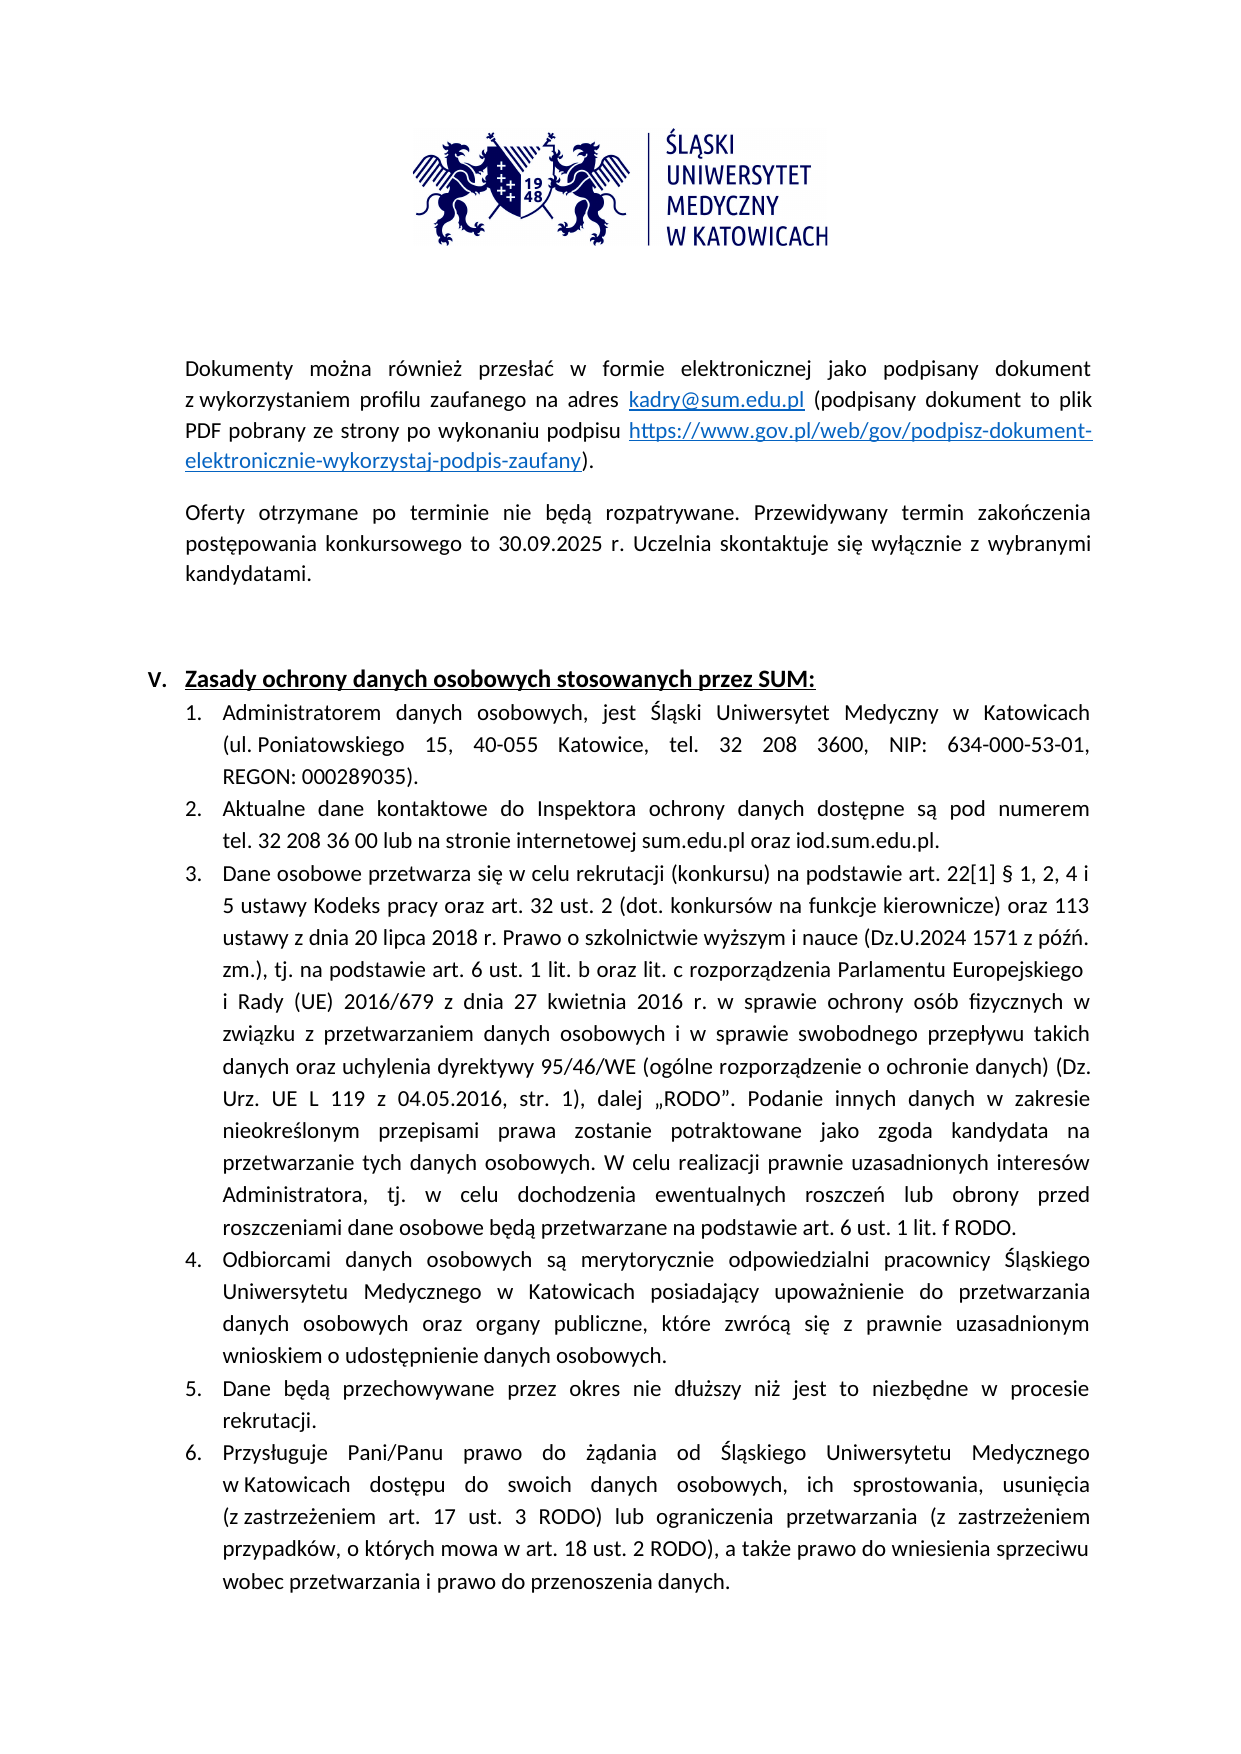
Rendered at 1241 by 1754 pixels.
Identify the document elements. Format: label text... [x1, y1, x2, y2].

list Odbiorcami danych osobowych są merytorycznie odpowiedzialni pracownicy Śląskiego Uniwersytetu Medycznego w Katowicach posiadający upoważnienie do przetwarzania danych osobowych oraz organy publiczne, które zwrócą się z prawnie uzasadnionym wnioskiem o udostępnienie danych osobowych. [185, 1245, 1091, 1369]
list Dane będą przechowywane przez okres nie dłuższy niż jest to niezbędne w procesie rekrutacji. [185, 1374, 1091, 1434]
text Oferty otrzymane po terminie nie będą rozpatrywane. Przewidywany termin zakończenia postępowania konkursowego to 30.09.2025 r. Uczelnia skontaktuje się wyłącznie z wybranymi kandydatami. [185, 498, 1093, 588]
list Aktualne dane kontaktowe do Inspektora ochrony danych dostępne są pod numerem tel. 32 208 36 00 lub na stronie internetowej sum.edu.pl oraz iod.sum.edu.pl. [185, 794, 1091, 854]
picture [412, 128, 828, 246]
text Dokumenty można również przesłać w formie elektronicznej jako podpisany dokument z wykorzystaniem profilu zaufanego na adres kadry@sum.edu.pl (podpisany dokument to plik PDF pobrany ze strony po wykonaniu podpisu https://www.gov.pl/web/gov/podpisz-dokument-elektronicznie-wykorzystaj-podpis-zaufany). [185, 354, 1093, 474]
list Przysługuje Pani/Panu prawo do żądania od Śląskiego Uniwersytetu Medycznego w Katowicach dostępu do swoich danych osobowych, ich sprostowania, usunięcia (z zastrzeżeniem art. 17 ust. 3 RODO) lub ograniczenia przetwarzania (z zastrzeżeniem przypadków, o których mowa w art. 18 ust. 2 RODO), a także prawo do wniesienia sprzeciwu wobec przetwarzania i prawo do przenoszenia danych. [185, 1438, 1091, 1595]
list Administratorem danych osobowych, jest Śląski Uniwersytet Medyczny w Katowicach (ul. Poniatowskiego 15, 40-055 Katowice, tel. 32 208 3600, NIP: 634-000-53-01, REGON: 000289035). [185, 698, 1091, 790]
list Zasady ochrony danych osobowych stosowanych przez SUM: [148, 663, 1091, 693]
list Dane osobowe przetwarza się w celu rekrutacji (konkursu) na podstawie art. 22[1] § 1, 2, 4 i 5 ustawy Kodeks pracy oraz art. 32 ust. 2 (dot. konkursów na funkcje kierownicze) oraz 113 ustawy z dnia 20 lipca 2018 r. Prawo o szkolnictwie wyższym i nauce (Dz.U.2024 1571 z późń. zm.), tj. na podstawie art. 6 ust. 1 lit. b oraz lit. c rozporządzenia Parlamentu Europejskiego i Rady (UE) 2016/679 z dnia 27 kwietnia 2016 r. w sprawie ochrony osób fizycznych w związku z przetwarzaniem danych osobowych i w sprawie swobodnego przepływu takich danych oraz uchylenia dyrektywy 95/46/WE (ogólne rozporządzenie o ochronie danych) (Dz. Urz. UE L 119 z 04.05.2016, str. 1), dalej „RODO”. Podanie innych danych w zakresie nieokreślonym przepisami prawa zostanie potraktowane jako zgoda kandydata na przetwarzanie tych danych osobowych. W celu realizacji prawnie uzasadnionych interesów Administratora, tj. w celu dochodzenia ewentualnych roszczeń lub obrony przed roszczeniami dane osobowe będą przetwarzane na podstawie art. 6 ust. 1 lit. f RODO. [185, 859, 1091, 1241]
